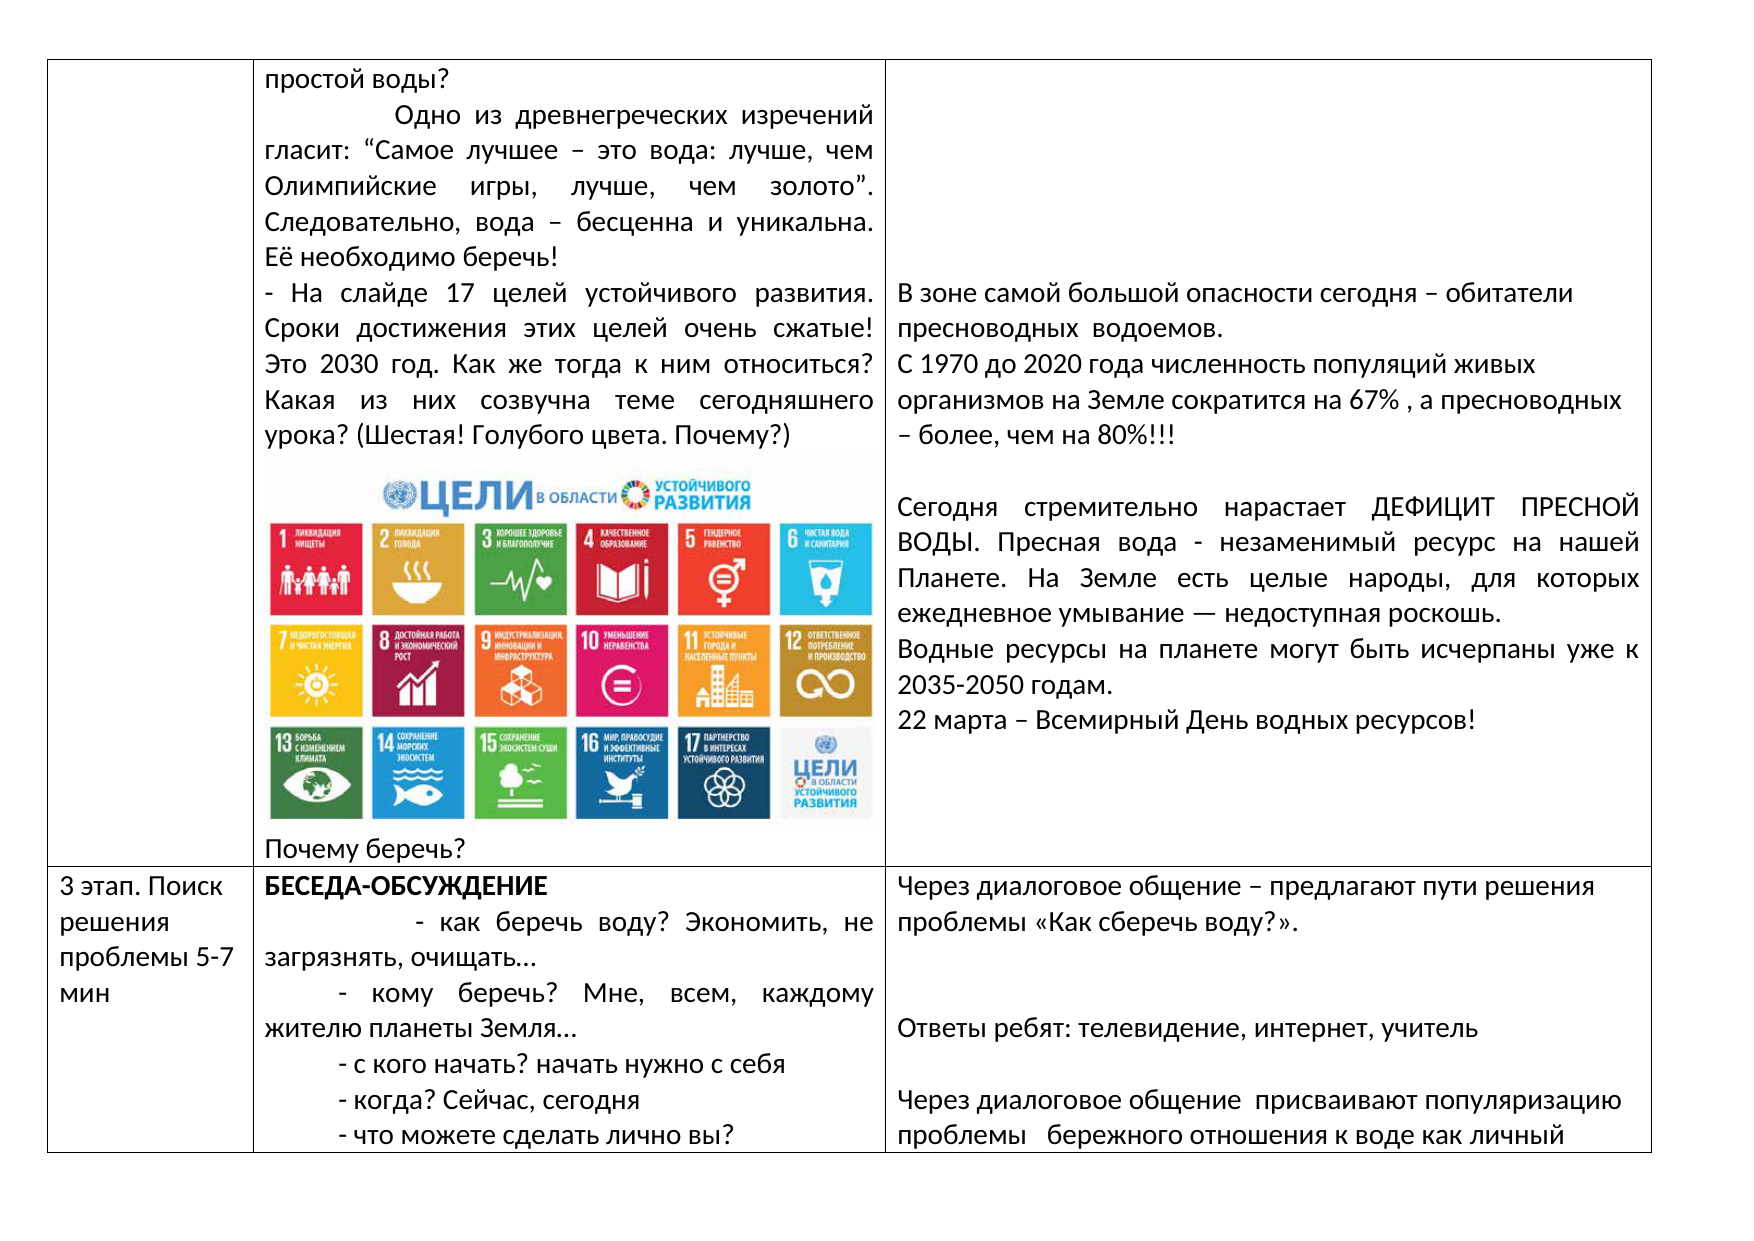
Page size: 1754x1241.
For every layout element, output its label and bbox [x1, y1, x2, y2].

table_cell [48, 867, 253, 1152]
table_cell [886, 867, 1651, 1152]
table_cell [254, 867, 885, 1152]
table_cell [254, 60, 885, 866]
table_cell [48, 60, 253, 866]
table_cell [886, 60, 1651, 866]
